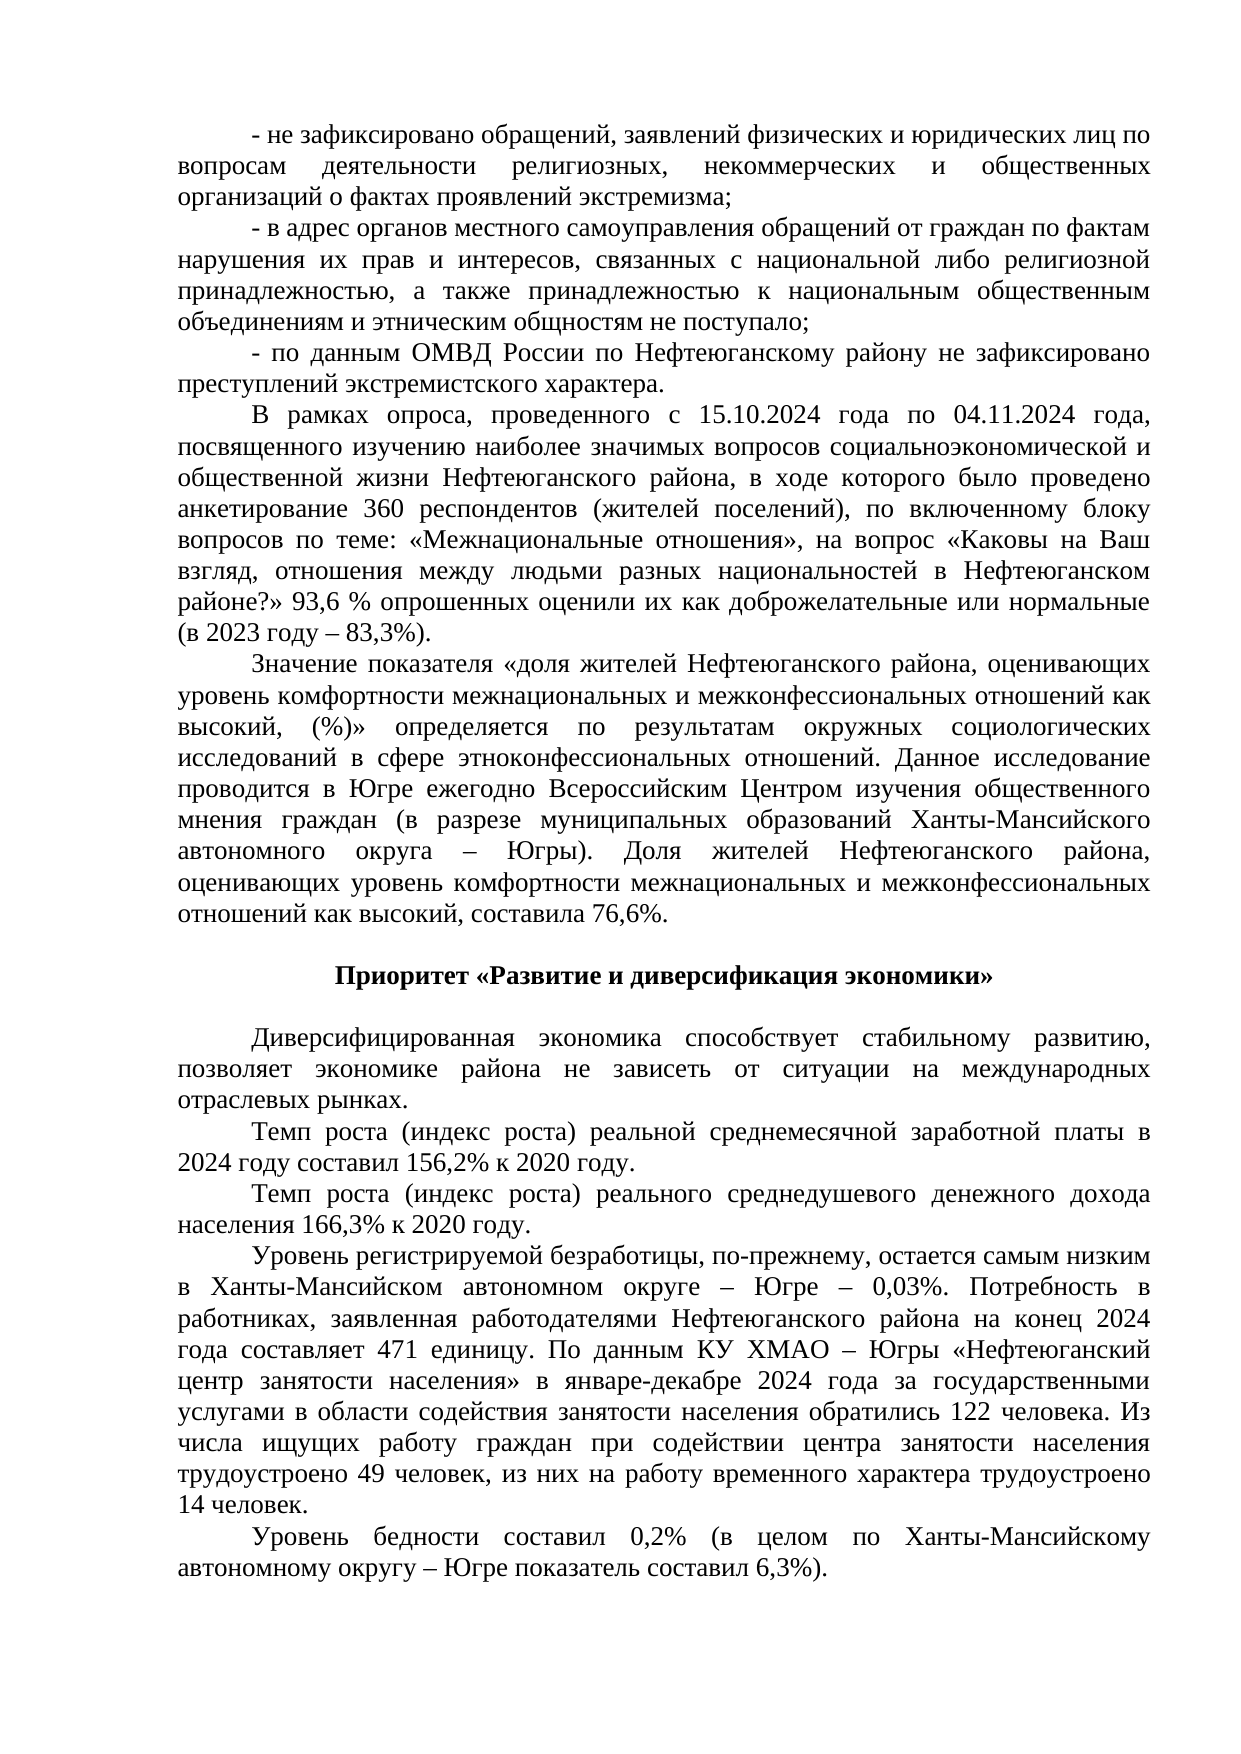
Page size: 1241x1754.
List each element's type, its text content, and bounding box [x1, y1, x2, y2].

text Уровень бедности составил 0,2% (в целом по Ханты-Мансийскому автономному округу – Югре показатель составил 6,3%). [177, 1520, 1152, 1582]
text Диверсифицированная экономика способствует стабильному развитию, позволяет экономике района не зависеть от ситуации на международных отраслевых рынках. [177, 1021, 1152, 1115]
text - в адрес органов местного самоуправления обращений от граждан по фактам нарушения их прав и интересов, связанных с национальной либо религиозной принадлежностью, а также принадлежностью к национальным общественным объединениям и этническим общностям не поступало; [177, 212, 1152, 336]
text - не зафиксировано обращений, заявлений физических и юридических лиц по вопросам деятельности религиозных, некоммерческих и общественных организаций о фактах проявлений экстремизма; [177, 118, 1152, 212]
text Темп роста (индекс роста) реальной среднемесячной заработной платы в 2024 году составил 156,2% к 2020 году. [177, 1115, 1152, 1177]
text В рамках опроса, проведенного с 15.10.2024 года по 04.11.2024 года, посвященного изучению наиболее значимых вопросов социальноэкономической и общественной жизни Нефтеюганского района, в ходе которого было проведено анкетирование 360 респондентов (жителей поселений), по включенному блоку вопросов по теме: «Межнациональные отношения», на вопрос «Каковы на Ваш взгляд, отношения между людьми разных национальностей в Нефтеюганском районе?» 93,6 % опрошенных оценили их как доброжелательные или нормальные (в 2023 году – 83,3%). [177, 398, 1152, 648]
text - по данным ОМВД России по Нефтеюганскому району не зафиксировано преступлений экстремистского характера. [177, 336, 1152, 398]
text Темп роста (индекс роста) реального среднедушевого денежного дохода населения 166,3% к 2020 году. [177, 1177, 1152, 1239]
text Значение показателя «доля жителей Нефтеюганского района, оценивающих уровень комфортности межнациональных и межконфессиональных отношений как высокий, (%)» определяется по результатам окружных социологических исследований в сфере этноконфессиональных отношений. Данное исследование проводится в Югре ежегодно Всероссийским Центром изучения общественного мнения граждан (в разрезе муниципальных образований Ханты-Мансийского автономного округа – Югры). Доля жителей Нефтеюганского района, оценивающих уровень комфортности межнациональных и межконфессиональных отношений как высокий, составила 76,6%. [177, 648, 1152, 928]
text Приоритет «Развитие и диверсификация экономики» [177, 959, 1152, 990]
text Уровень регистрируемой безработицы, по-прежнему, остается самым низким в Ханты-Мансийском автономном округе – Югре – 0,03%. Потребность в работниках, заявленная работодателями Нефтеюганского района на конец 2024 года составляет 471 единицу. По данным КУ ХМАО – Югры «Нефтеюганский центр занятости населения» в январе-декабре 2024 года за государственными услугами в области содействия занятости населения обратились 122 человека. Из числа ищущих работу граждан при содействии центра занятости населения трудоустроено 49 человек, из них на работу временного характера трудоустроено 14 человек. [177, 1239, 1152, 1520]
